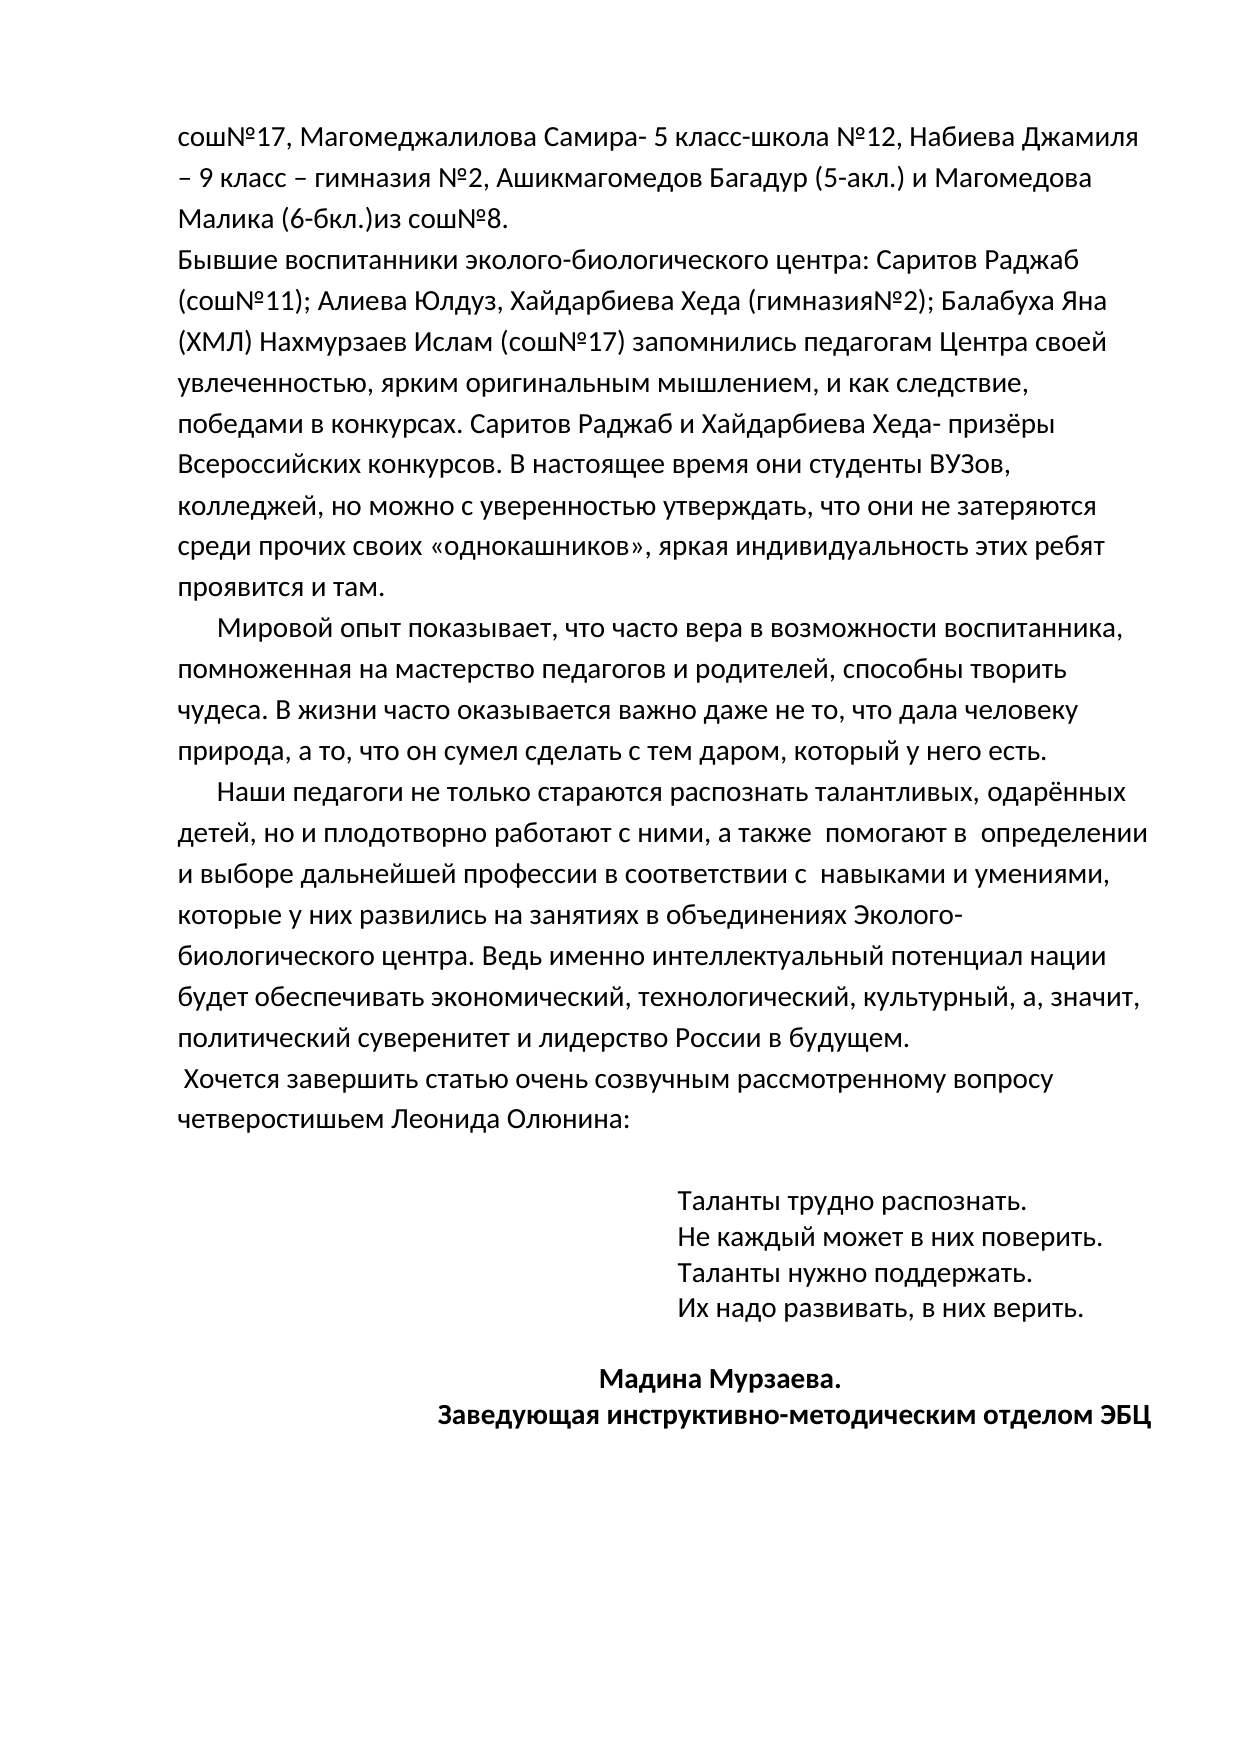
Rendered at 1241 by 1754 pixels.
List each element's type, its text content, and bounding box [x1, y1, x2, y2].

text Бывшие воспитанники эколого-биологического центра: Саритов Раджаб (сош№11); Алиева Юлдуз, Хайдарбиева Хеда (гимназия№2); Балабуха Яна (ХМЛ) Нахмурзаев Ислам (сош№17) запомнились педагогам Центра своей увлеченностью, ярким оригинальным мышлением, и как следствие, победами в конкурсах. Саритов Раджаб и Хайдарбиева Хеда- призёры Всероссийских конкурсов. В настоящее время они студенты ВУЗов, колледжей, но можно с уверенностью утверждать, что они не затеряются среди прочих своих «однокашников», яркая индивидуальность этих ребят проявится и там. [177, 241, 1152, 604]
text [177, 118, 1152, 236]
text Хочется завершить статью очень созвучным рассмотренному вопросу четверостишьем Леонида Олюнина: [177, 1060, 1152, 1136]
text Таланты нужно поддержать. [177, 1254, 1152, 1289]
text Их надо развивать, в них верить. [177, 1289, 1152, 1325]
text Мадина Мурзаева. [177, 1361, 1152, 1396]
text Таланты трудно распознать. [177, 1182, 1152, 1218]
text Наши педагоги не только стараются распознать талантливых, одарённых детей, но и плодотворно работают с ними, а также помогают в определении и выборе дальнейшей профессии в соответствии с навыками и умениями, которые у них развились на занятиях в объединениях Эколого-биологического центра. Ведь именно интеллектуальный потенциал нации будет обеспечивать экономический, технологический, культурный, а, значит, политический суверенитет и лидерство России в будущем. [177, 773, 1152, 1054]
text Мировой опыт показывает, что часто вера в возможности воспитанника, помноженная на мастерство педагогов и родителей, способны творить чудеса. В жизни часто оказывается важно даже не то, что дала человеку природа, а то, что он сумел сделать с тем даром, который у него есть. [177, 609, 1152, 768]
subtitle Заведующая инструктивно-методическим отделом ЭБЦ [177, 1396, 1152, 1432]
text Не каждый может в них поверить. [177, 1218, 1152, 1254]
